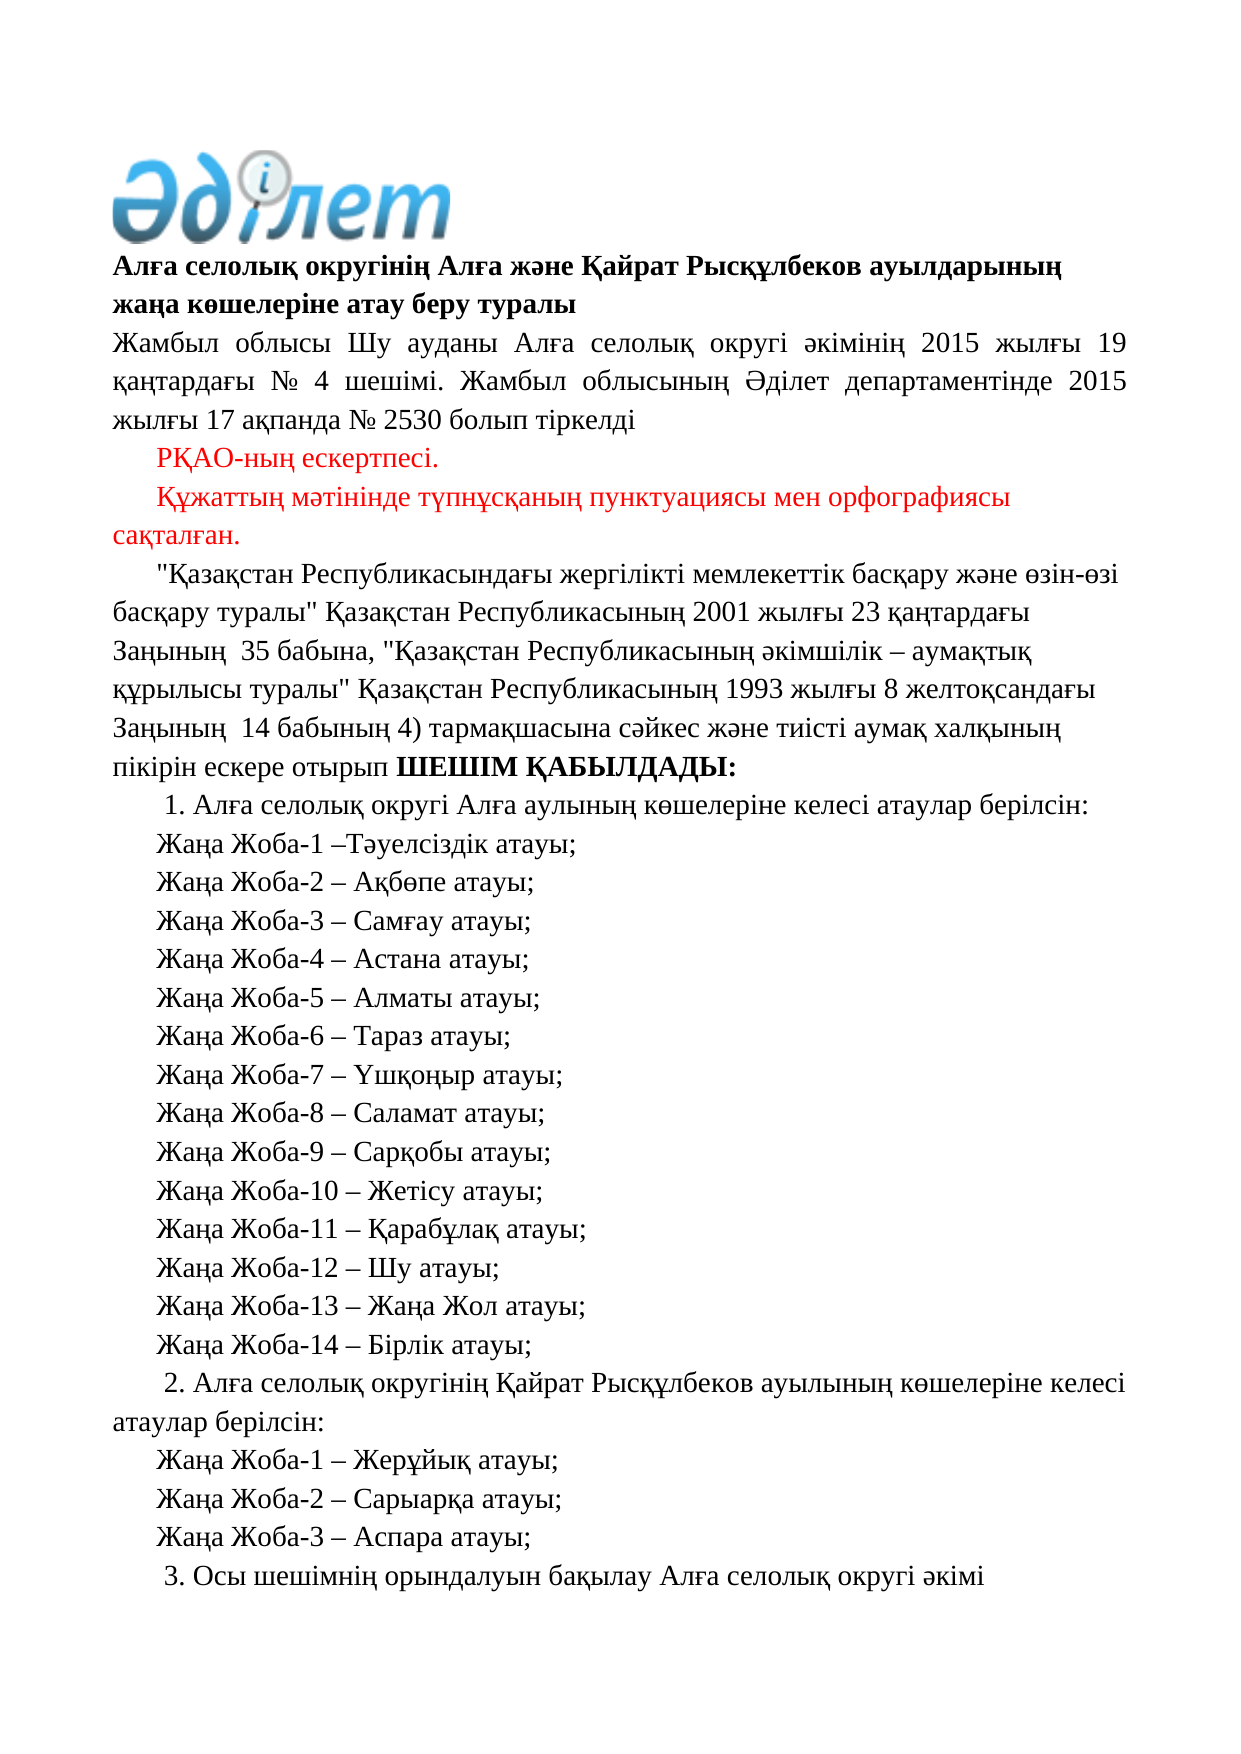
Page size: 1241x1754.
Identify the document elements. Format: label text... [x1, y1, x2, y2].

text Алға селолық округінің Алға және Қайрат Рысқұлбеков ауылдарының жаңа көшелеріне атау беру туралы [112, 248, 1128, 320]
text Жамбыл облысы Шу ауданы Алға селолық округі әкімінің 2015 жылғы 19 қаңтардағы № 4 шешімі. Жамбыл облысының Әділет департаментінде 2015 жылғы 17 ақпанда № 2530 болып тіркелді [112, 325, 1128, 435]
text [112, 440, 1128, 1592]
picture [112, 150, 451, 244]
